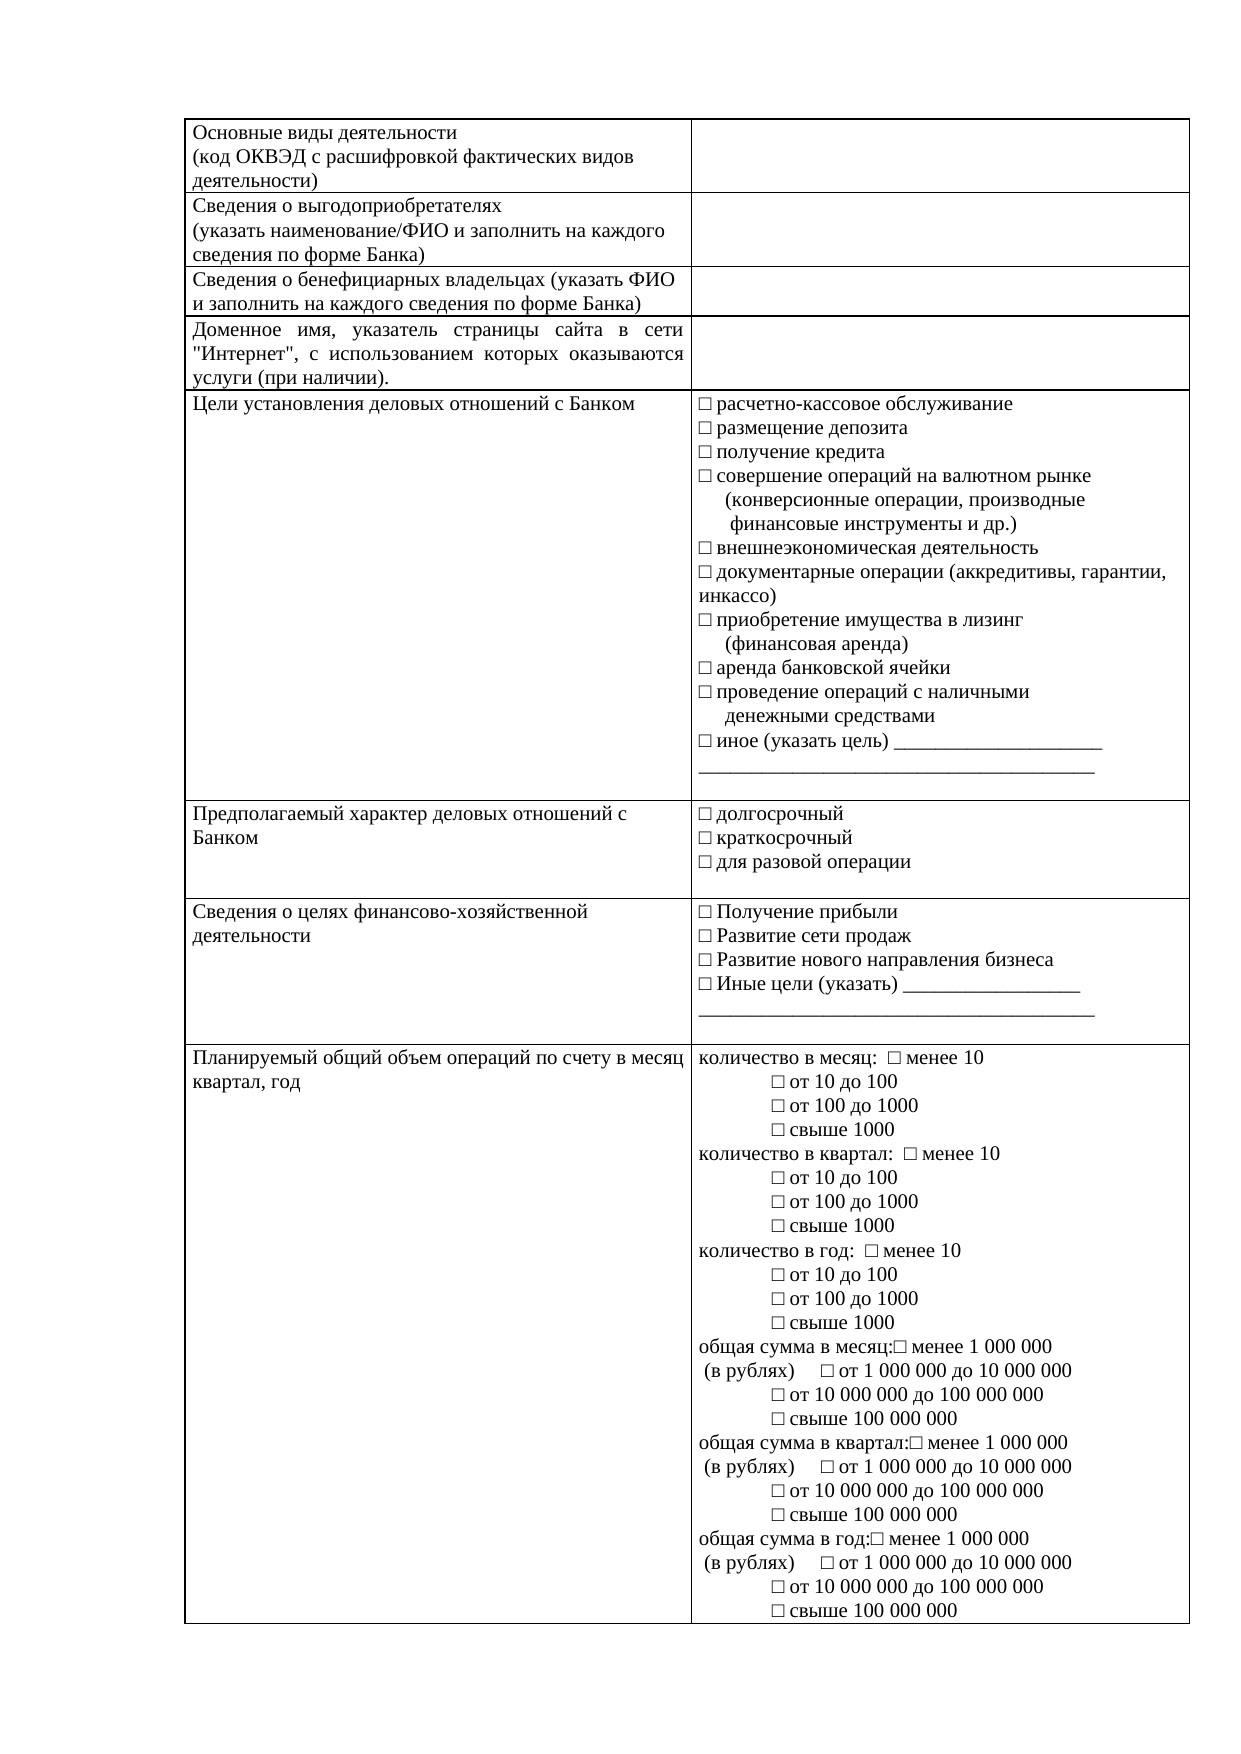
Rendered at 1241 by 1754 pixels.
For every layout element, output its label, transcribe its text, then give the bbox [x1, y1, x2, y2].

table_cell [692, 120, 1189, 192]
table_cell □ расчетно-кассовое обслуживание □ размещение депозита □ получение кредита □ совершение операций на валютном рынке (конверсионные операции, производные финансовые инструменты и др.) □ внешнеэкономическая деятельность □ документарные операции (аккредитивы, гарантии, инкассо) □ приобретение имущества в лизинг (финансовая аренда) □ аренда банковской ячейки □ проведение операций с наличными денежными средствами □ иное (указать цель) ____________________ ______________________________________ [692, 391, 1189, 800]
table_cell Сведения о выгодоприобретателях (указать наименование/ФИО и заполнить на каждого сведения по форме Банка) [186, 193, 691, 266]
table_cell Доменное имя, указатель страницы сайта в сети "Интернет", с использованием которых оказываются услуги (при наличии). [186, 317, 691, 389]
table_cell Предполагаемый характер деловых отношений с Банком [186, 801, 691, 897]
table_cell Основные виды деятельности (код ОКВЭД с расшифровкой фактических видов деятельности) [186, 120, 691, 192]
table_cell Цели установления деловых отношений с Банком [186, 391, 691, 800]
table_cell [692, 267, 1189, 315]
table_cell [692, 317, 1189, 389]
table_cell Сведения о целях финансово-хозяйственной деятельности [186, 899, 691, 1043]
table_cell □ долгосрочный □ краткосрочный □ для разовой операции [692, 801, 1189, 897]
table_cell □ Получение прибыли □ Развитие сети продаж □ Развитие нового направления бизнеса □ Иные цели (указать) _________________ ______________________________________ [692, 899, 1189, 1043]
table_cell [692, 193, 1189, 266]
table_cell количество в месяц: □ менее 10 □ от 10 до 100 □ от 100 до 1000 □ свыше 1000 количество в квартал: □ менее 10 □ от 10 до 100 □ от 100 до 1000 □ свыше 1000 количество в год: □ менее 10 □ от 10 до 100 □ от 100 до 1000 □ свыше 1000 общая сумма в месяц:□ менее 1 000 000 (в рублях) □ от 1 000 000 до 10 000 000 □ от 10 000 000 до 100 000 000 □ свыше 100 000 000 общая сумма в квартал:□ менее 1 000 000 (в рублях) □ от 1 000 000 до 10 000 000 □ от 10 000 000 до 100 000 000 □ свыше 100 000 000 общая сумма в год:□ менее 1 000 000 (в рублях) □ от 1 000 000 до 10 000 000 □ от 10 000 000 до 100 000 000 □ свыше 100 000 000 [692, 1045, 1189, 1622]
table_cell Планируемый общий объем операций по счету в месяц квартал, год [186, 1045, 691, 1622]
table_cell Сведения о бенефициарных владельцах (указать ФИО и заполнить на каждого сведения по форме Банка) [186, 267, 691, 315]
